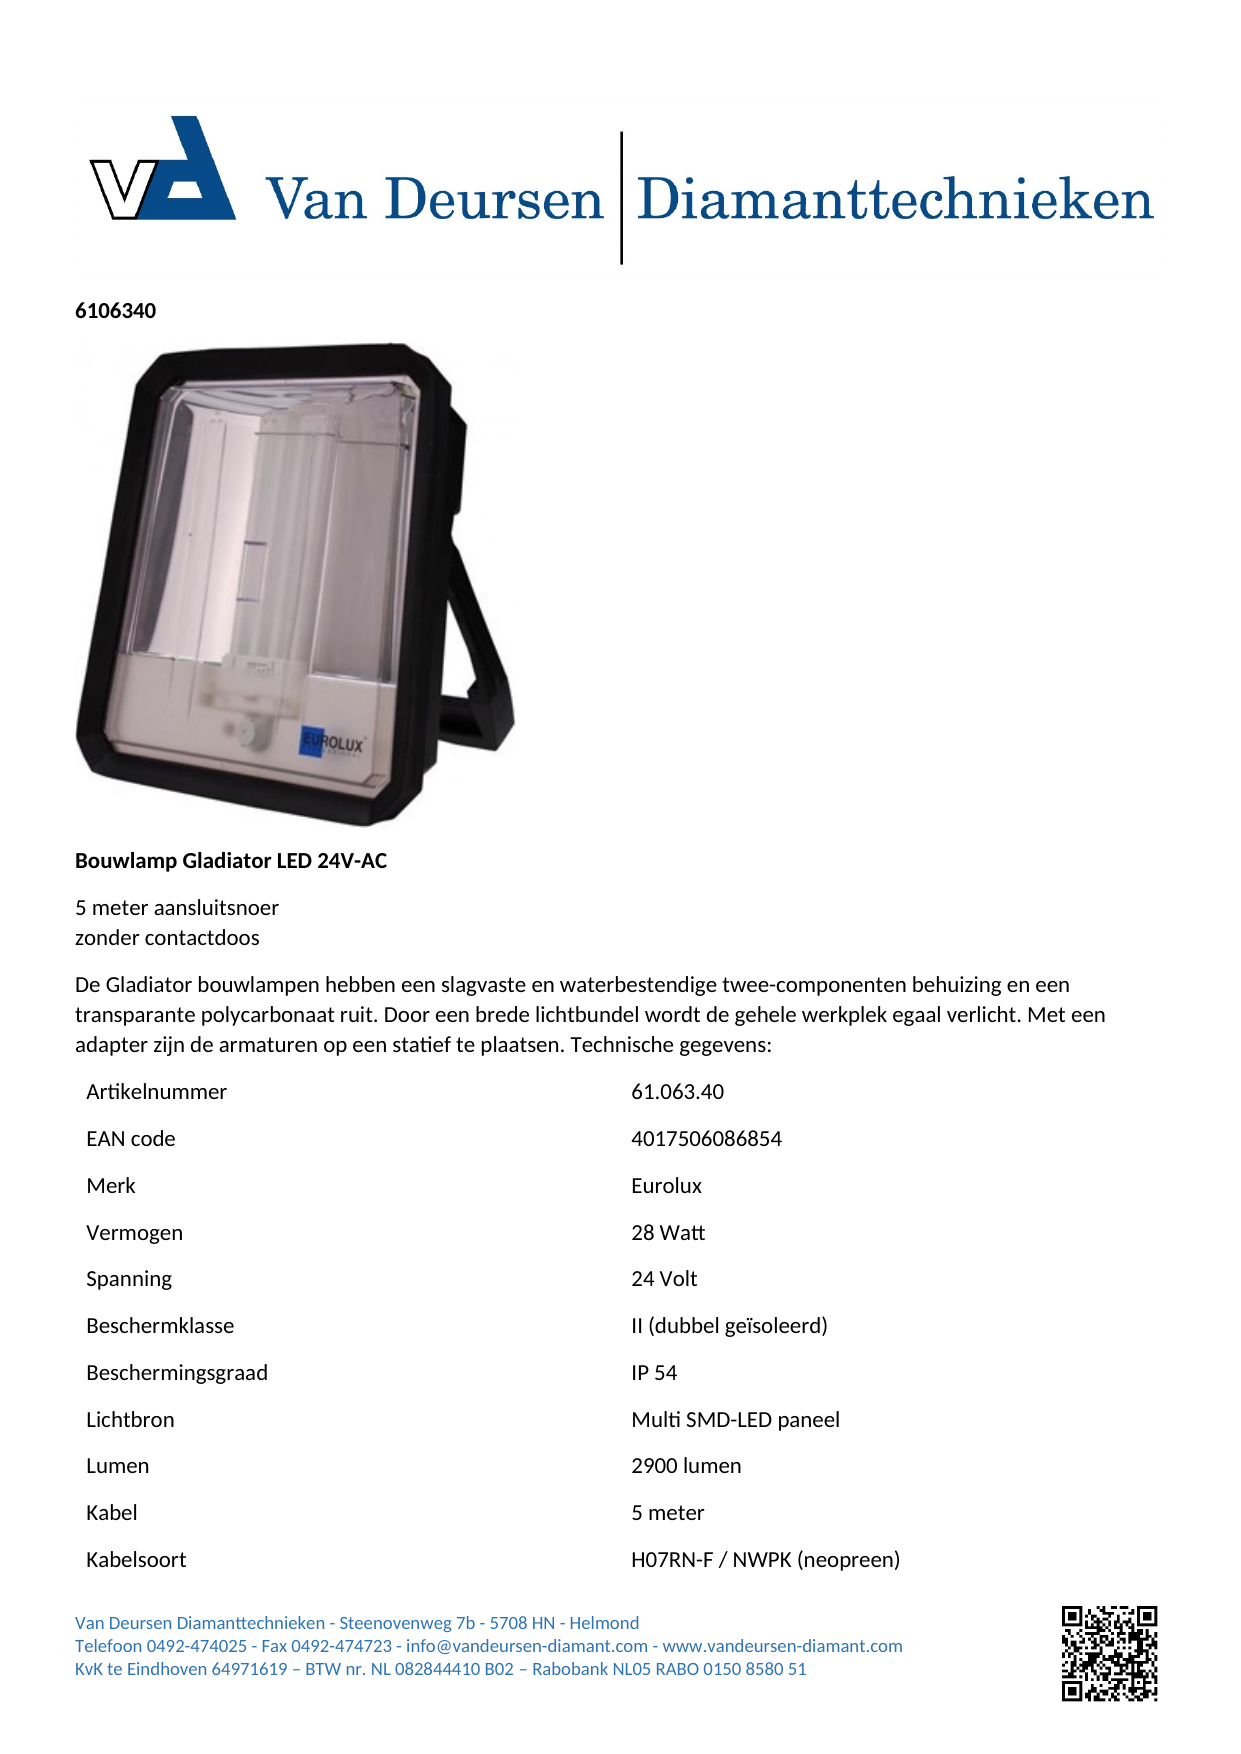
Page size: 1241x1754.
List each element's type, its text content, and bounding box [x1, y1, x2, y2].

table_cell 2900 lumen [620, 1451, 1165, 1498]
table_cell 24 Volt [620, 1264, 1165, 1311]
table_header 61.063.40 [620, 1077, 1165, 1124]
picture [75, 101, 1166, 277]
table_cell IP 54 [620, 1358, 1165, 1405]
table_cell Beschermingsgraad [75, 1358, 620, 1405]
table_cell H07RN-F / NWPK (neopreen) [620, 1545, 1165, 1592]
table_cell Spanning [75, 1264, 620, 1311]
table_cell Kabel [75, 1498, 620, 1545]
table_cell Beschermklasse [75, 1311, 620, 1358]
text Bouwlamp Gladiator LED 24V-AC [75, 846, 1165, 874]
table_cell Eurolux [620, 1171, 1165, 1218]
text 6106340 [75, 296, 1165, 324]
table_cell EAN code [75, 1124, 620, 1171]
text De Gladiator bouwlampen hebben een slagvaste en waterbestendige twee-componenten behuizing en een transparante polycarbonaat ruit. Door een brede lichtbundel wordt de gehele werkplek egaal verlicht. Met een adapter zijn de armaturen op een statief te plaatsen. Technische gegevens: [75, 970, 1165, 1058]
table_cell Lumen [75, 1451, 620, 1498]
table_header Artikelnummer [75, 1077, 620, 1124]
table_cell Kabelsoort [75, 1545, 620, 1592]
picture [1059, 1603, 1160, 1704]
table_cell II (dubbel geïsoleerd) [620, 1311, 1165, 1358]
table_cell Vermogen [75, 1218, 620, 1264]
table_cell Lichtbron [75, 1405, 620, 1451]
text 5 meter aansluitsnoer zonder contactdoos [75, 893, 1165, 951]
table_cell 4017506086854 [620, 1124, 1165, 1171]
table_cell Multi SMD-LED paneel [620, 1405, 1165, 1451]
table_cell Merk [75, 1171, 620, 1218]
table_cell 5 meter [620, 1498, 1165, 1545]
table_cell 28 Watt [620, 1218, 1165, 1264]
